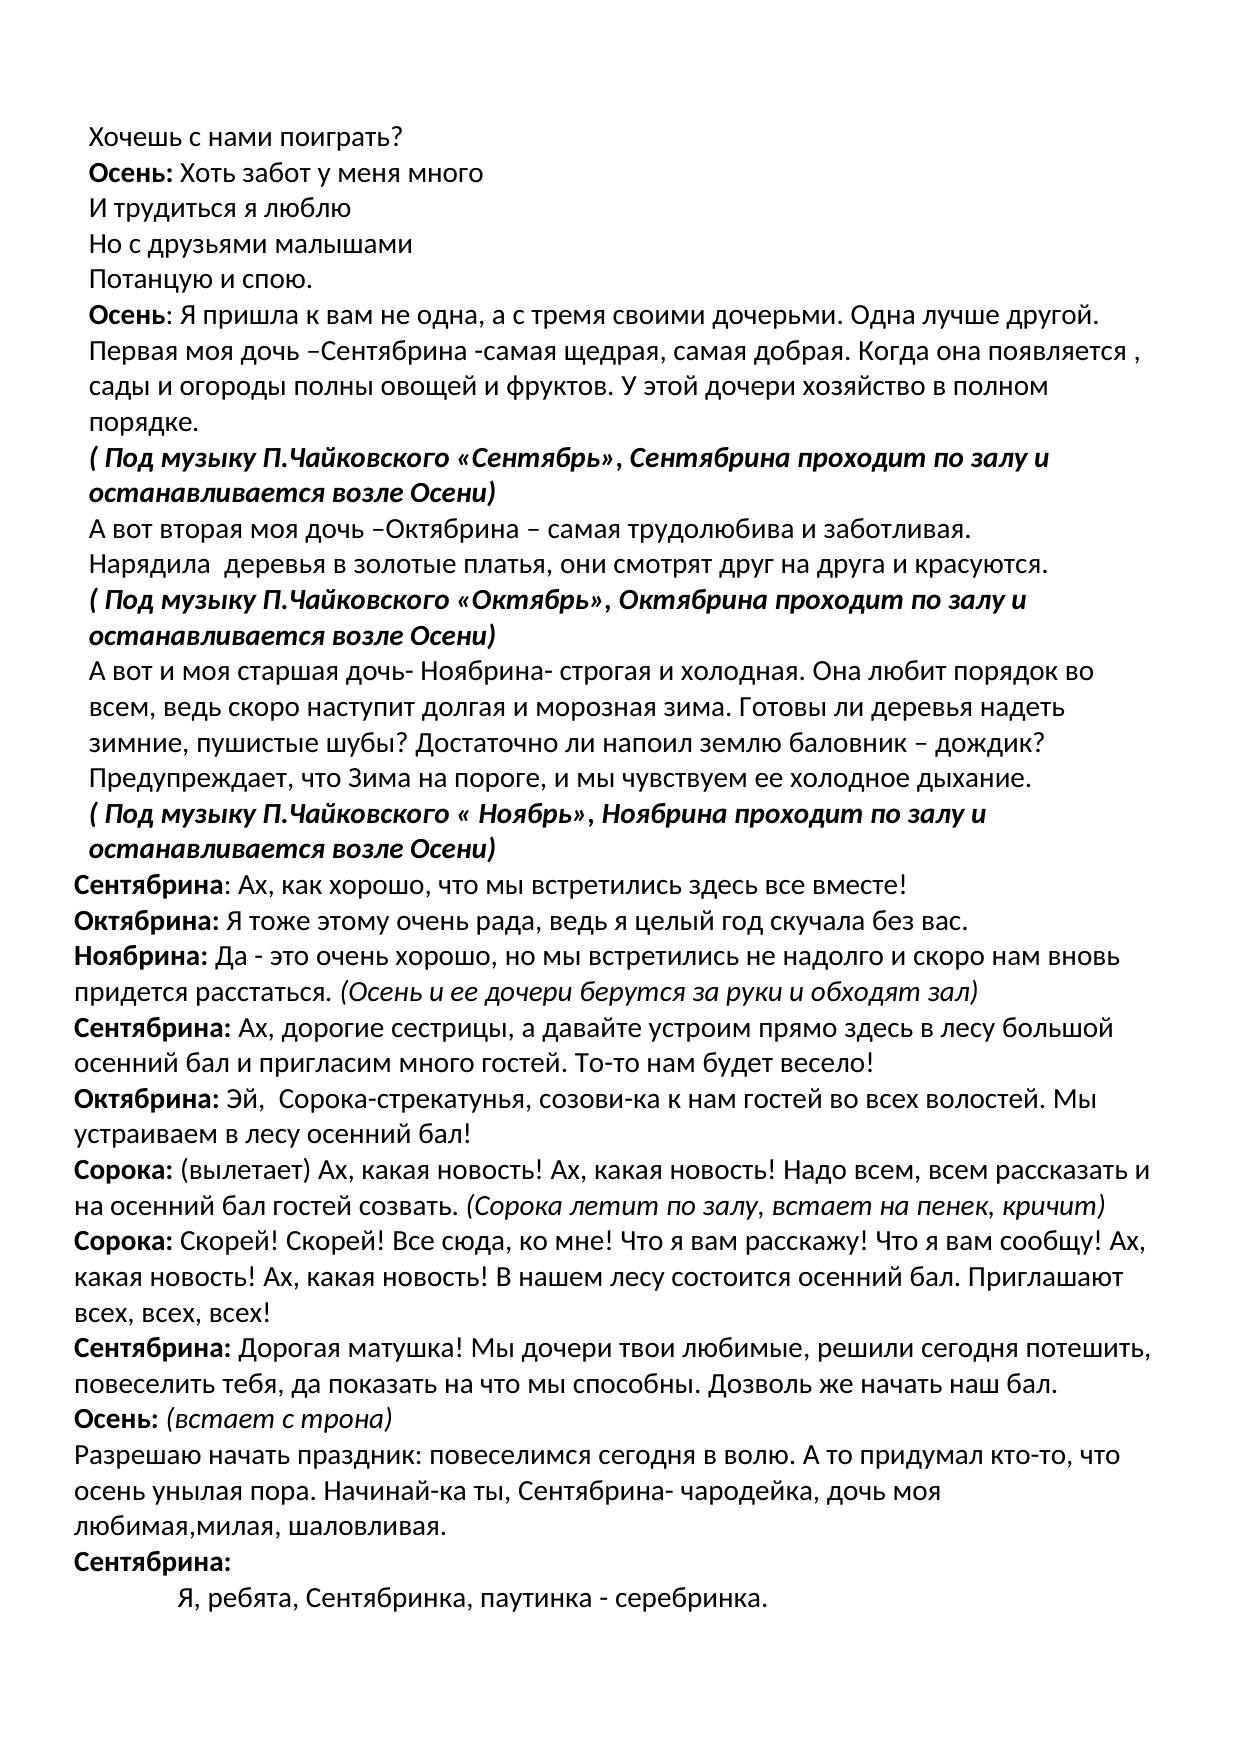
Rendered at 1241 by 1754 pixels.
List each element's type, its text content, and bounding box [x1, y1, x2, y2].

text Хочешь с нами поиграть? [88, 118, 1152, 154]
text А вот и моя старшая дочь- Ноябрина- строгая и холодная. Она любит порядок во всем, ведь скоро наступит долгая и морозная зима. Готовы ли деревья надеть зимние, пушистые шубы? Достаточно ли напоил землю баловник – дождик? Предупреждает, что Зима на пороге, и мы чувствуем ее холодное дыхание. [88, 652, 1152, 795]
text Октябрина: Я тоже этому очень рада, ведь я целый год скучала без вас. [74, 902, 1152, 937]
text Осень: (встает с трона) [74, 1401, 1152, 1436]
text Но с друзьями малышами [88, 225, 1152, 261]
text Сентябрина: Ах, дорогие сестрицы, а давайте устроим прямо здесь в лесу большой осенний бал и пригласим много гостей. То-то нам будет весело! [74, 1009, 1152, 1080]
text Сентябрина: Ах, как хорошо, что мы встретились здесь все вместе! [74, 866, 1152, 902]
text Сорока: (вылетает) Ах, какая новость! Ах, какая новость! Надо всем, всем рассказать и на осенний бал гостей созвать. (Сорока летит по залу, встает на пенек, кричит) [74, 1151, 1152, 1222]
text Ноябрина: Да - это очень хорошо, но мы встретились не надолго и скоро нам вновь придется расстаться. (Осень и ее дочери берутся за руки и обходят зал) [74, 937, 1152, 1009]
text ( Под музыку П.Чайковского «Октябрь», Октябрина проходит по залу и останавливается возле Осени) [88, 581, 1152, 652]
text И трудиться я люблю [88, 189, 1152, 225]
text Первая моя дочь –Сентябрина -самая щедрая, самая добрая. Когда она появляется , сады и огороды полны овощей и фруктов. У этой дочери хозяйство в полном порядке. [88, 332, 1152, 439]
text А вот вторая моя дочь –Октябрина – самая трудолюбива и заботливая. [88, 510, 1152, 546]
text Потанцую и спою. [88, 261, 1152, 296]
text Осень: Я пришла к вам не одна, а с тремя своими дочерьми. Одна лучше другой. [88, 296, 1152, 332]
text ( Под музыку П.Чайковского « Ноябрь», Ноябрина проходит по залу и останавливается возле Осени) [88, 795, 1152, 866]
text Нарядила деревья в золотые платья, они смотрят друг на друга и красуются. [88, 546, 1152, 581]
text Осень: Хоть забот у меня много [88, 154, 1152, 189]
text Октябрина: Эй, Сорока-стрекатунья, созови-ка к нам гостей во всех волостей. Мы устраиваем в лесу осенний бал! [74, 1080, 1152, 1151]
text Я, ребята, Сентябринка, паутинка - серебринка. [177, 1579, 1152, 1614]
text Разрешаю начать праздник: повеселимся сегодня в волю. А то придумал кто-то, что осень унылая пора. Начинай-ка ты, Сентябрина- чародейка, дочь моя любимая,милая, шаловливая. [74, 1436, 1152, 1543]
text Сорока: Скорей! Скорей! Все сюда, ко мне! Что я вам расскажу! Что я вам сообщу! Ах, какая новость! Ах, какая новость! В нашем лесу состоится осенний бал. Приглашают всех, всех, всех! [74, 1222, 1152, 1329]
text ( Под музыку П.Чайковского «Сентябрь», Сентябрина проходит по залу и останавливается возле Осени) [88, 439, 1152, 510]
text Сентябрина: Дорогая матушка! Мы дочери твои любимые, решили сегодня потешить, повеселить тебя, да показать на что мы способны. Дозволь же начать наш бал. [74, 1329, 1152, 1401]
text Сентябрина: [74, 1543, 1152, 1579]
